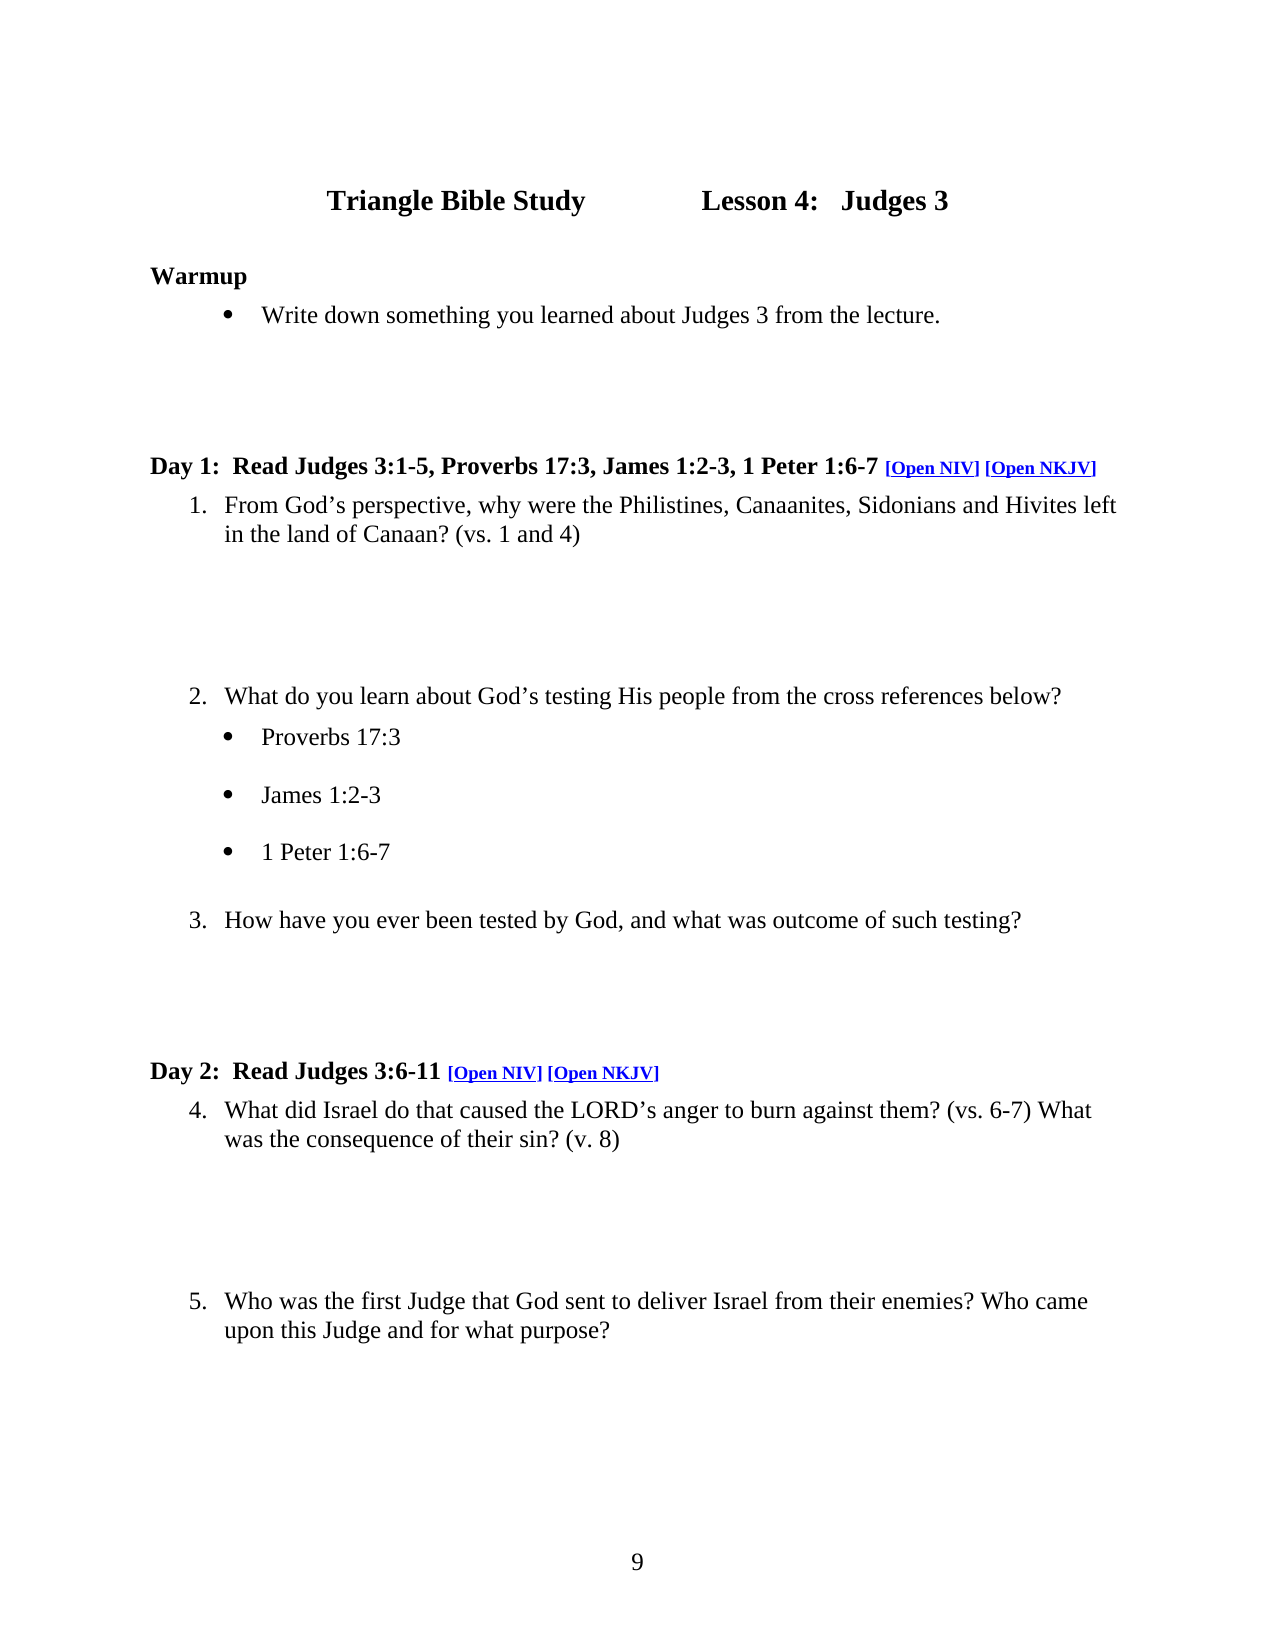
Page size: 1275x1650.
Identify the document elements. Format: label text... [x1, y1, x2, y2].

text Day 1: Read Judges 3:1-5, Proverbs 17:3, James 1:2-3, 1 Peter 1:6-7 [Open NIV] [Open NKJV] [150, 451, 1125, 480]
text 3. How have you ever been tested by God, and what was outcome of such testing? [188, 905, 1125, 934]
text Warmup [150, 261, 1125, 290]
list Proverbs 17:3 [223, 722, 1125, 751]
list James 1:2-3 [223, 780, 1125, 808]
text 5. Who was the first Judge that God sent to deliver Israel from their enemies? Who came upon this Judge and for what purpose? [188, 1286, 1125, 1343]
list Write down something you learned about Judges 3 from the lecture. [223, 300, 1125, 329]
text 2. What do you learn about God’s testing His people from the cross references below? [188, 681, 1125, 710]
text 4. What did Israel do that caused the LORD’s anger to burn against them? (vs. 6-7) What was the consequence of their sin? (v. 8) [188, 1096, 1125, 1153]
text 1. From God’s perspective, why were the Philistines, Canaanites, Sidonians and Hivites left in the land of Canaan? (vs. 1 and 4) [188, 491, 1125, 548]
text Triangle Bible Study Lesson 4: Judges 3 [150, 183, 1125, 217]
text Day 2: Read Judges 3:6-11 [Open NIV] [Open NKJV] [150, 1056, 1125, 1085]
list 1 Peter 1:6-7 [223, 837, 1125, 866]
